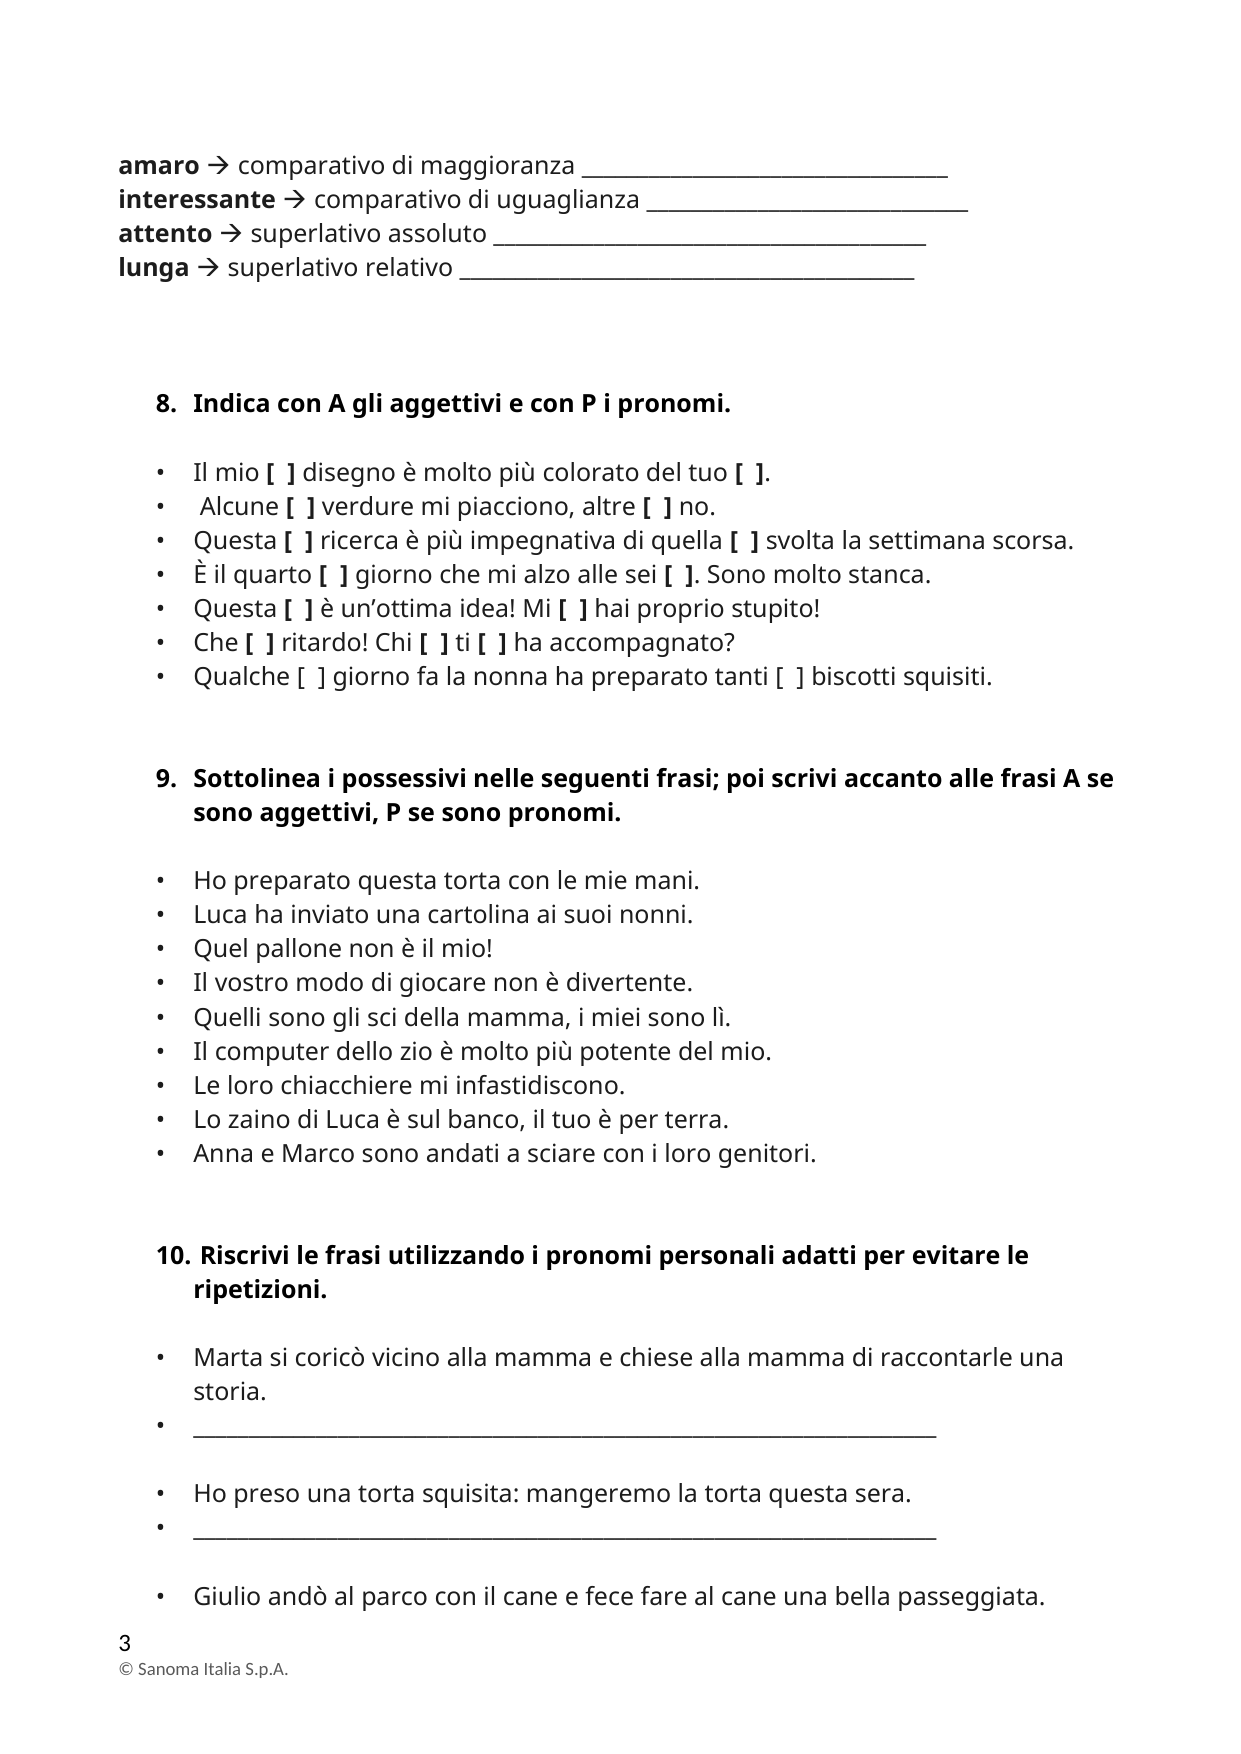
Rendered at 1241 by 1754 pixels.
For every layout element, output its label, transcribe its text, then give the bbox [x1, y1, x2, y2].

list Questa [ ] è un’ottima idea! Mi [ ] hai proprio stupito! [156, 590, 1122, 624]
text interessante comparativo di uguaglianza _____________________________ [118, 182, 1122, 216]
list Marta si coricò vicino alla mamma e chiese alla mamma di raccontarle una storia. [156, 1340, 1122, 1408]
list Il computer dello zio è molto più potente del mio. [156, 1033, 1122, 1067]
text attento superlativo assoluto _______________________________________ [118, 216, 1122, 250]
list Ho preso una torta squisita: mangeremo la torta questa sera. [156, 1476, 1122, 1510]
list Il mio [ ] disegno è molto più colorato del tuo [ ]. [156, 454, 1122, 488]
list Luca ha inviato una cartolina ai suoi nonni. [156, 897, 1122, 931]
text amaro comparativo di maggioranza _________________________________ [118, 148, 1122, 182]
list Le loro chiacchiere mi infastidiscono. [156, 1067, 1122, 1101]
list Sottolinea i possessivi nelle seguenti frasi; poi scrivi accanto alle frasi A se sono aggettivi, P se sono pronomi. [156, 761, 1122, 829]
list Il vostro modo di giocare non è divertente. [156, 965, 1122, 999]
list È il quarto [ ] giorno che mi alzo alle sei [ ]. Sono molto stanca. [156, 556, 1122, 590]
list Alcune [ ] verdure mi piacciono, altre [ ] no. [156, 488, 1122, 522]
list Quelli sono gli sci della mamma, i miei sono lì. [156, 999, 1122, 1033]
text lunga superlativo relativo _________________________________________ [118, 250, 1122, 284]
list Giulio andò al parco con il cane e fece fare al cane una bella passeggiata. [156, 1578, 1122, 1612]
list Indica con A gli aggettivi e con P i pronomi. [156, 386, 1122, 420]
list Quel pallone non è il mio! [156, 931, 1122, 965]
list Questa [ ] ricerca è più impegnativa di quella [ ] svolta la settimana scorsa. [156, 522, 1122, 556]
list Anna e Marco sono andati a sciare con i loro genitori. [156, 1135, 1122, 1169]
list Che [ ] ritardo! Chi [ ] ti [ ] ha accompagnato? [156, 624, 1122, 658]
list Riscrivi le frasi utilizzando i pronomi personali adatti per evitare le ripetizioni. [156, 1238, 1122, 1306]
list ___________________________________________________________________ [156, 1408, 1122, 1442]
list Ho preparato questa torta con le mie mani. [156, 863, 1122, 897]
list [156, 1510, 1122, 1544]
list Lo zaino di Luca è sul banco, il tuo è per terra. [156, 1101, 1122, 1135]
list Qualche [ ] giorno fa la nonna ha preparato tanti [ ] biscotti squisiti. [156, 658, 1122, 693]
